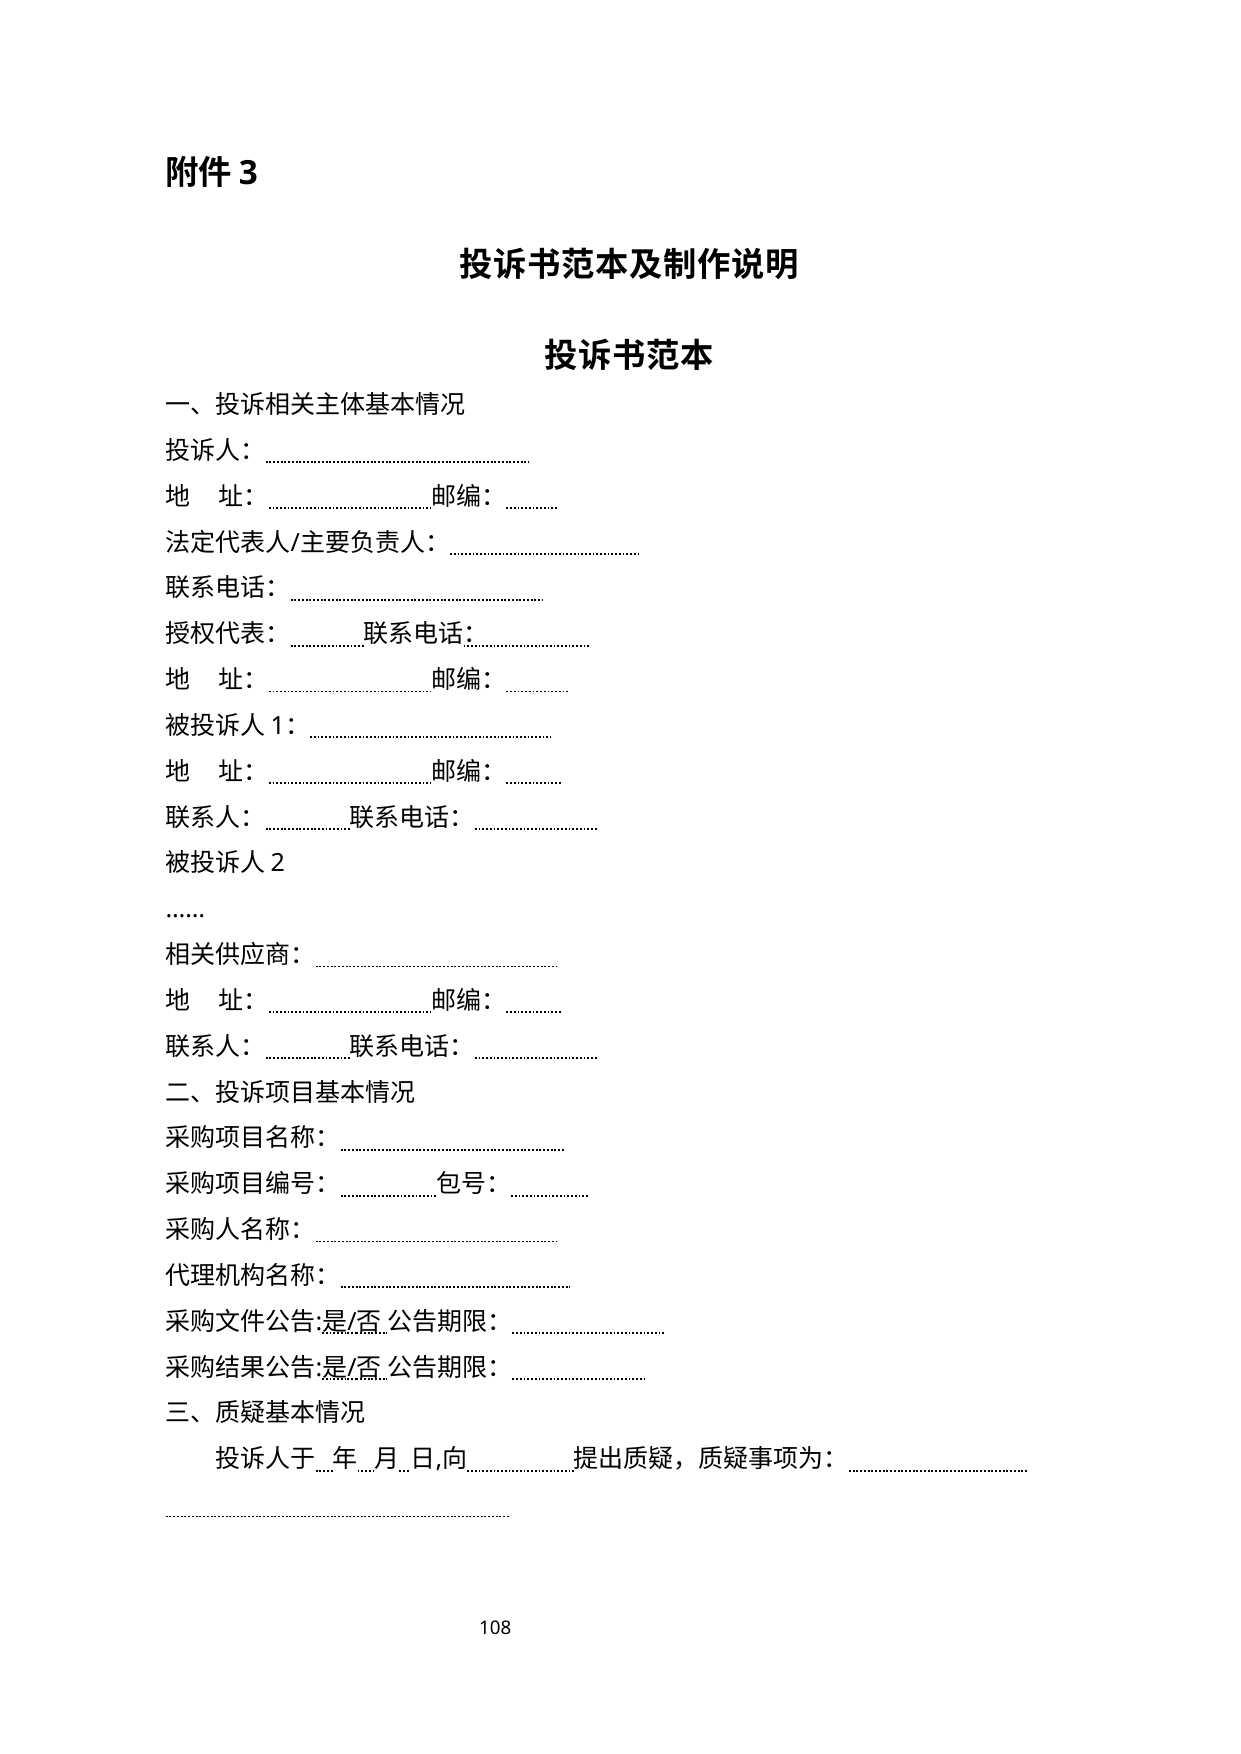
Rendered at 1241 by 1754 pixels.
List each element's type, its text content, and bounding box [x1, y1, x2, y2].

text 采购文件公告:是/否 公告期限： [165, 1293, 1092, 1339]
text 三、质疑基本情况 [165, 1385, 1092, 1431]
text 被投诉人2 [165, 835, 1092, 881]
text 投诉人于 年 月 日,向 提出质疑，质疑事项为： [165, 1431, 1092, 1477]
text 被投诉人1： [165, 698, 1092, 743]
text 联系电话： [165, 560, 1092, 606]
text 授权代表： 联系电话： [165, 606, 1092, 652]
text 地 址： 邮编： [165, 973, 1092, 1018]
text 联系人： 联系电话： [165, 789, 1092, 835]
text 地 址： 邮编： [165, 468, 1092, 514]
text 投诉书范本及制作说明 [165, 239, 1092, 285]
text 联系人： 联系电话： [165, 1018, 1092, 1064]
text 采购结果公告:是/否 公告期限： [165, 1339, 1092, 1385]
text 二、投诉项目基本情况 [165, 1064, 1092, 1110]
text 地 址： 邮编： [165, 743, 1092, 789]
text 投诉书范本 [165, 331, 1092, 377]
text …… [165, 881, 1092, 927]
text 投诉人： [165, 423, 1092, 468]
text 采购项目编号： 包号： [165, 1156, 1092, 1202]
text 相关供应商： [165, 927, 1092, 973]
text 一、投诉相关主体基本情况 [165, 377, 1092, 423]
text 采购人名称： [165, 1202, 1092, 1248]
text 采购项目名称： [165, 1110, 1092, 1156]
text 法定代表人/主要负责人： [165, 514, 1092, 560]
text 地 址： 邮编： [165, 652, 1092, 698]
text 附件3 [165, 148, 1092, 193]
text 代理机构名称： [165, 1248, 1092, 1293]
